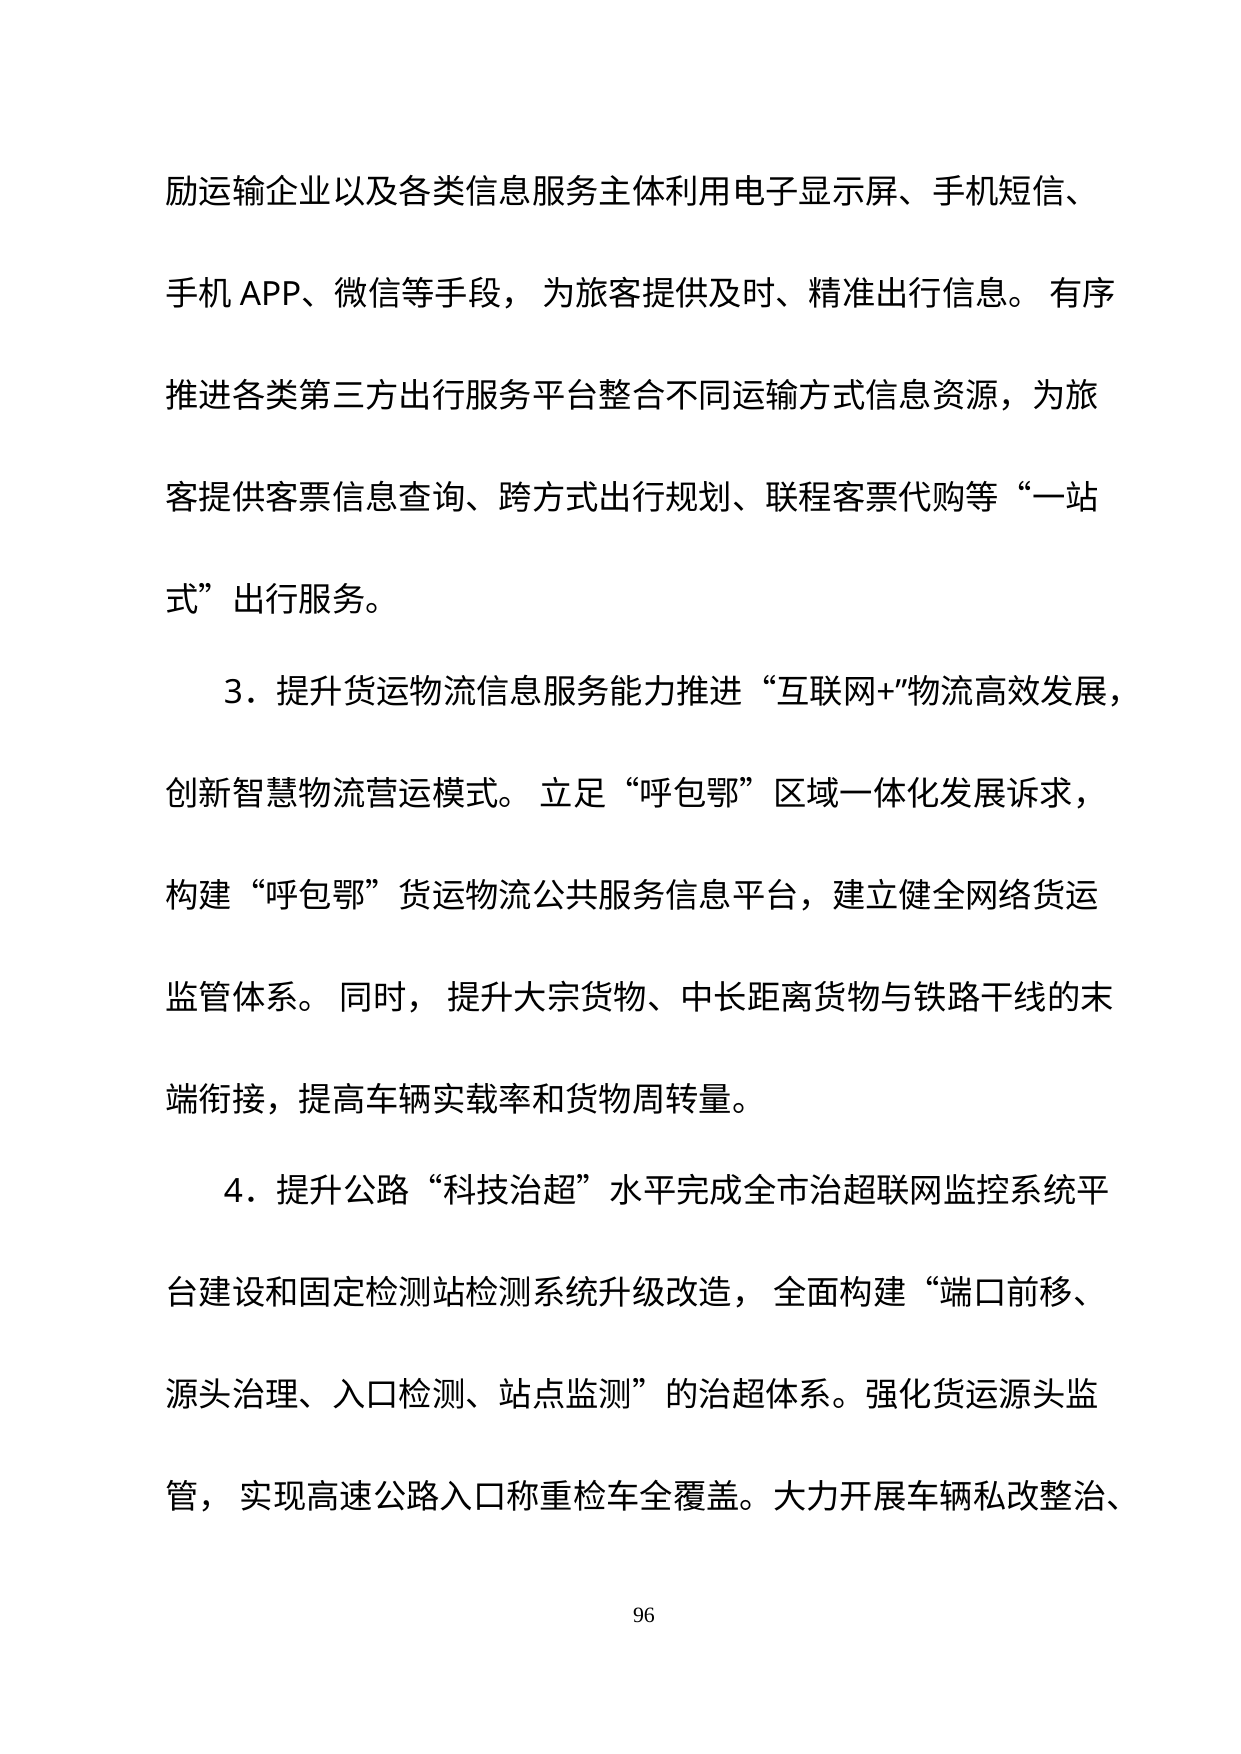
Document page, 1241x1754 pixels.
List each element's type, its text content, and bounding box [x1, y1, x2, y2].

text 3．提升货运物流信息服务能力推进“互联网+”物流高效发展，创新智慧物流营运模式。 立足“呼包鄂”区域一体化发展诉求， 构建“呼包鄂”货运物流公共服务信息平台，建立健全网络货运监管体系。 同时， 提升大宗货物、中长距离货物与铁路干线的末端衔接，提高车辆实载率和货物周转量。 [165, 655, 1122, 1130]
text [165, 156, 1122, 631]
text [165, 1154, 1122, 1528]
